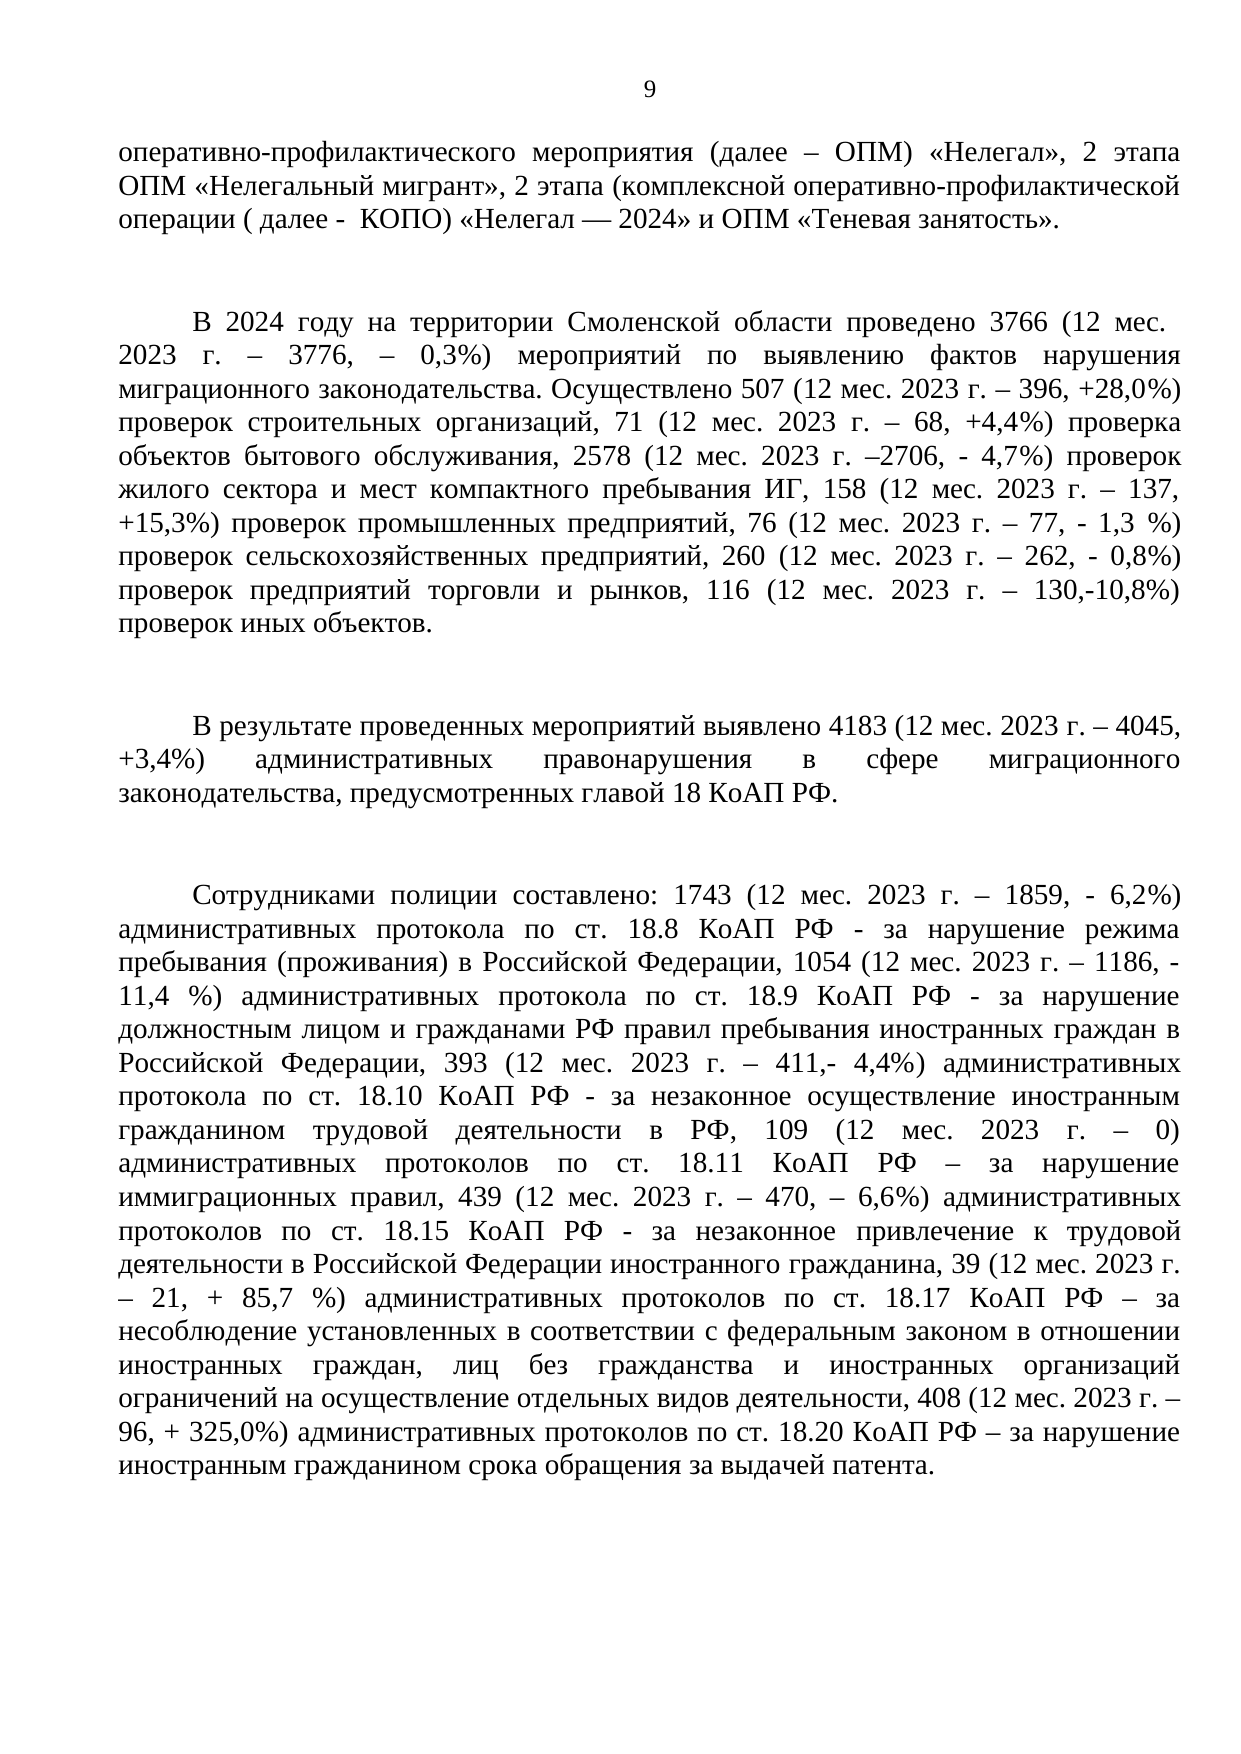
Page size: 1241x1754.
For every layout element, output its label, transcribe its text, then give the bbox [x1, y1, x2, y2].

text Сотрудниками полиции составлено: 1743 (12 мес. 2023 г. – 1859, - 6,2%) административных протокола по ст. 18.8 КоАП РФ - за нарушение режима пребывания (проживания) в Российской Федерации, 1054 (12 мес. 2023 г. – 1186, - 11,4 %) административных протокола по ст. 18.9 КоАП РФ - за нарушение должностным лицом и гражданами РФ правил пребывания иностранных граждан в Российской Федерации, 393 (12 мес. 2023 г. – 411,- 4,4%) административных протокола по ст. 18.10 КоАП РФ - за незаконное осуществление иностранным гражданином трудовой деятельности в РФ, 109 (12 мес. 2023 г. – 0) административных протоколов по ст. 18.11 КоАП РФ – за нарушение иммиграционных правил, 439 (12 мес. 2023 г. – 470, – 6,6%) административных протоколов по ст. 18.15 КоАП РФ - за незаконное привлечение к трудовой деятельности в Российской Федерации иностранного гражданина, 39 (12 мес. 2023 г. – 21, + 85,7 %) административных протоколов по ст. 18.17 КоАП РФ – за несоблюдение установленных в соответствии с федеральным законом в отношении иностранных граждан, лиц без гражданства и иностранных организаций ограничений на осуществление отдельных видов деятельности, 408 (12 мес. 2023 г. – 96, + 325,0%) административных протоколов по ст. 18.20 КоАП РФ – за нарушение иностранным гражданином срока обращения за выдачей патента. [118, 875, 1194, 1546]
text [118, 132, 1194, 299]
text В 2024 году на территории Смоленской области проведено 3766 (12 мес. 2023 г. – 3776, – 0,3%) мероприятий по выявлению фактов нарушения миграционного законодательства. Осуществлено 507 (12 мес. 2023 г. – 396, +28,0%) проверок строительных организаций, 71 (12 мес. 2023 г. – 68, +4,4%) проверка объектов бытового обслуживания, 2578 (12 мес. 2023 г. –2706, - 4,7%) проверок жилого сектора и мест компактного пребывания ИГ, 158 (12 мес. 2023 г. – 137, +15,3%) проверок промышленных предприятий, 76 (12 мес. 2023 г. – 77, - 1,3 %) проверок сельскохозяйственных предприятий, 260 (12 мес. 2023 г. – 262, - 0,8%) проверок предприятий торговли и рынков, 116 (12 мес. 2023 г. – 130,-10,8%) проверок иных объектов. [118, 302, 1194, 704]
text В результате проведенных мероприятий выявлено 4183 (12 мес. 2023 г. – 4045, +3,4%) административных правонарушения в сфере миграционного законодательства, предусмотренных главой 18 КоАП РФ. [118, 706, 1194, 873]
